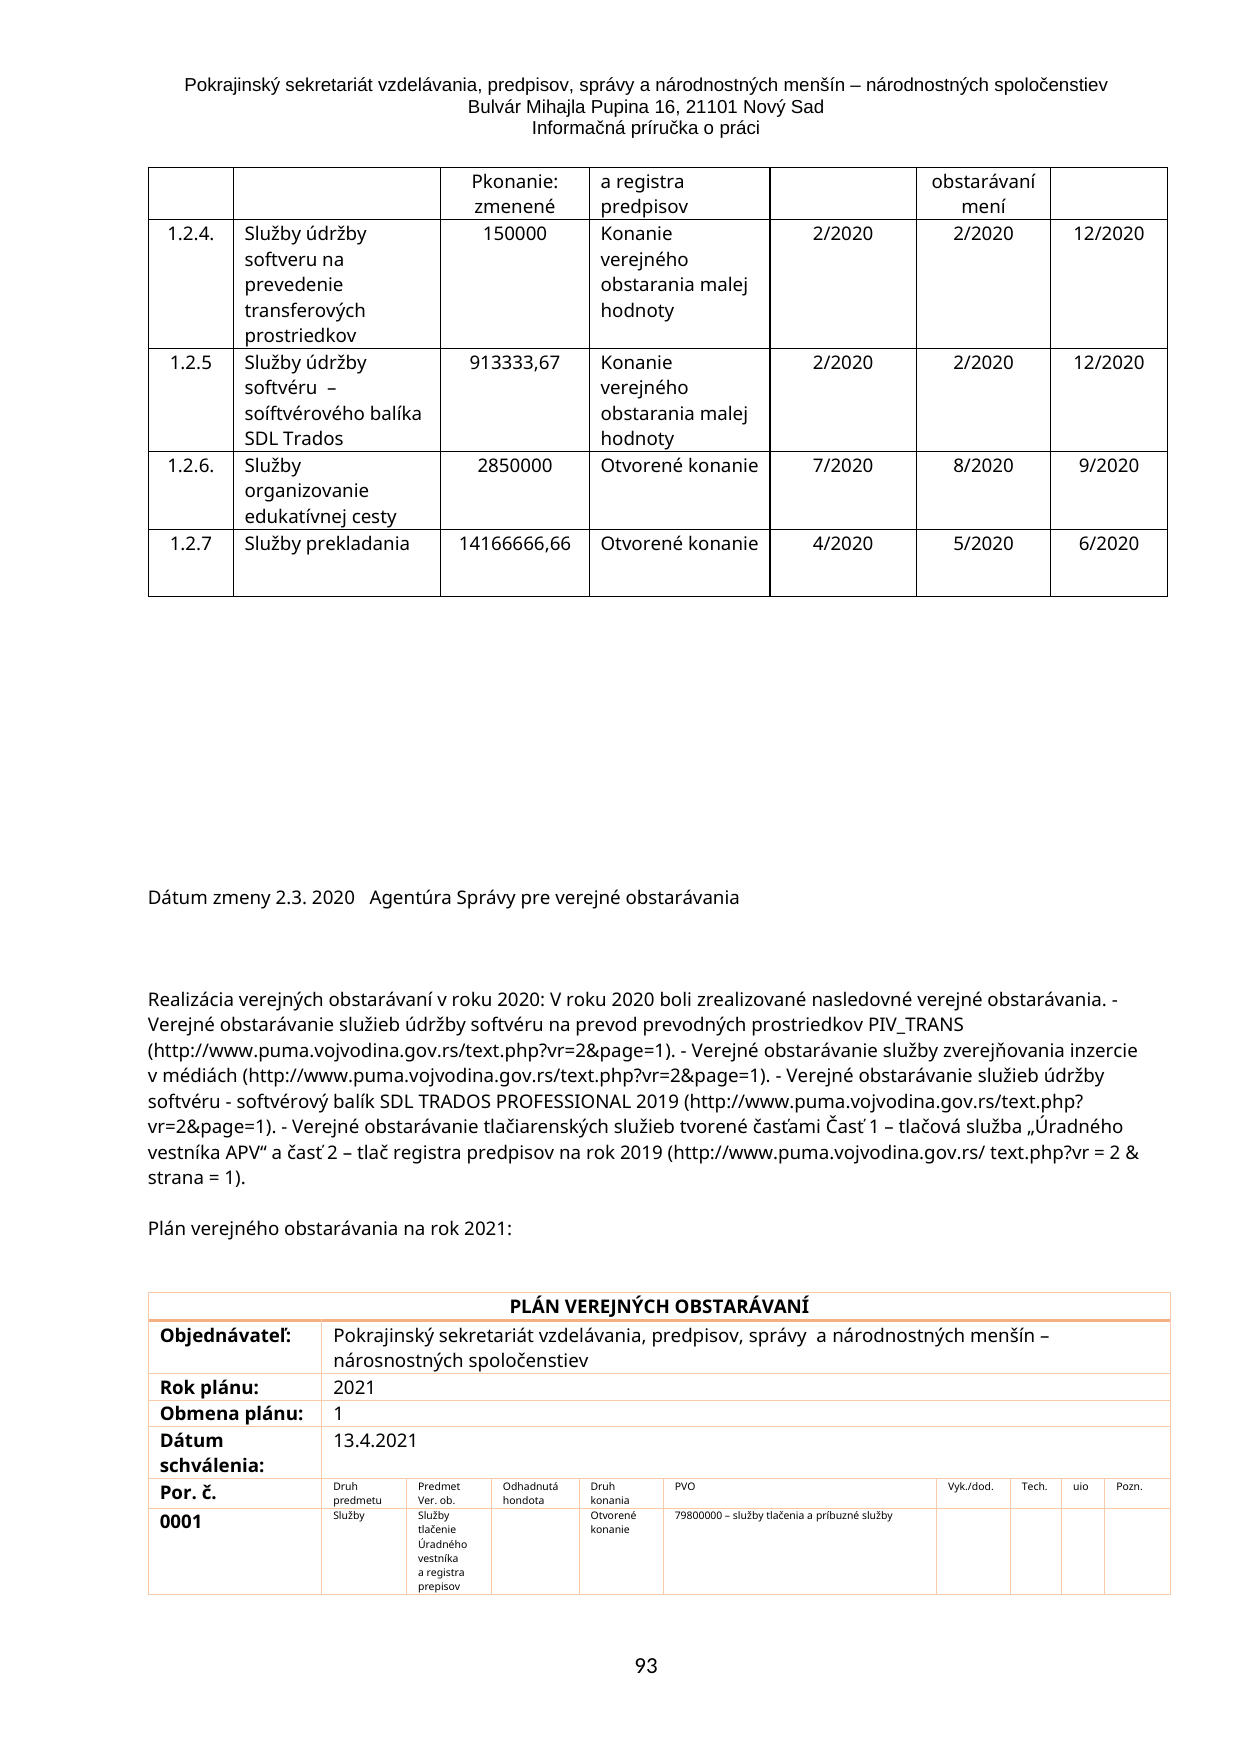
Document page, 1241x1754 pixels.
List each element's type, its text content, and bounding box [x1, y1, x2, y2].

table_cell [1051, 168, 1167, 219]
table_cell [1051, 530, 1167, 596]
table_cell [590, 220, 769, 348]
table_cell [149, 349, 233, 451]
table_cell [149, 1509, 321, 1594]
text Dátum zmeny 2.3. 2020 Agentúra Správy pre verejné obstarávania [148, 884, 1144, 909]
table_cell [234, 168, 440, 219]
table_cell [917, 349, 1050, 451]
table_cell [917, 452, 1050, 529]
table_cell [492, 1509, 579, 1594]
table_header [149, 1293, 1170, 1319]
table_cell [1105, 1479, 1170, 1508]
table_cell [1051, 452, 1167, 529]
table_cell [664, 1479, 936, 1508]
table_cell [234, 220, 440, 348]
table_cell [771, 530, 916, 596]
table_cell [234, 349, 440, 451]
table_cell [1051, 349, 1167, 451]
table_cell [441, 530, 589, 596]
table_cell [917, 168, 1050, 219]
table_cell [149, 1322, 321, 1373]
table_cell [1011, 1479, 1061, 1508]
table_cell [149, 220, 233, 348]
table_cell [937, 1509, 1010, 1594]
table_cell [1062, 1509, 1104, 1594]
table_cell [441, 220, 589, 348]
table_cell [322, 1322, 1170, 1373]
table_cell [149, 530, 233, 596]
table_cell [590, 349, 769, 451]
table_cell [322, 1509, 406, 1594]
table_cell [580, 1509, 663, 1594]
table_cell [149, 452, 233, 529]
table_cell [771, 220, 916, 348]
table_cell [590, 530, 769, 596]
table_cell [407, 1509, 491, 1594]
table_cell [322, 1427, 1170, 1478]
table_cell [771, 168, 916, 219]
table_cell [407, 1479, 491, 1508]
text Realizácia verejných obstarávaní v roku 2020: V roku 2020 boli zrealizované nasledovné verejné obstarávania. - Verejné obstarávanie služieb údržby softvéru na prevod prevodných prostriedkov PIV_TRANS (http://www.puma.vojvodina.gov.rs/text.php?vr=2&page=1). - Verejné obstarávanie služby zverejňovania inzercie v médiách (http://www.puma.vojvodina.gov.rs/text.php?vr=2&page=1). - Verejné obstarávanie služieb údržby softvéru - softvérový balík SDL TRADOS PROFESSIONAL 2019 (http://www.puma.vojvodina.gov.rs/text.php?vr=2&page=1). - Verejné obstarávanie tlačiarenských služieb tvorené časťami Časť 1 – tlačová služba „Úradného vestníka APV“ a časť 2 – tlač registra predpisov na rok 2019 (http://www.puma.vojvodina.gov.rs/ text.php?vr = 2 & strana = 1). [148, 986, 1144, 1190]
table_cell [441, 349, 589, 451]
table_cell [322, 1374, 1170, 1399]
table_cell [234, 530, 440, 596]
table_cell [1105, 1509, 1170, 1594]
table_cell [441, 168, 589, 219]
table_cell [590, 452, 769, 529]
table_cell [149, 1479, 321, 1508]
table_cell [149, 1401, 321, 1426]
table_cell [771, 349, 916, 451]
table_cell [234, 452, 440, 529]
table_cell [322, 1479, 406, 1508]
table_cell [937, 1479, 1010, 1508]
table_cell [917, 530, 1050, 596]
text Plán verejného obstarávania na rok 2021: [148, 1216, 1144, 1241]
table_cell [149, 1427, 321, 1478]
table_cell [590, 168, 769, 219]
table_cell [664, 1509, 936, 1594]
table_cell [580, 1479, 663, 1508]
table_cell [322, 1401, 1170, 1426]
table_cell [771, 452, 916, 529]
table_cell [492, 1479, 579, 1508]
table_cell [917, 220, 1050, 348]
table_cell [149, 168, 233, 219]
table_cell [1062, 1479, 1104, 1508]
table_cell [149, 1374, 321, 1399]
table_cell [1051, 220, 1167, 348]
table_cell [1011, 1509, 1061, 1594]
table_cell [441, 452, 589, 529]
